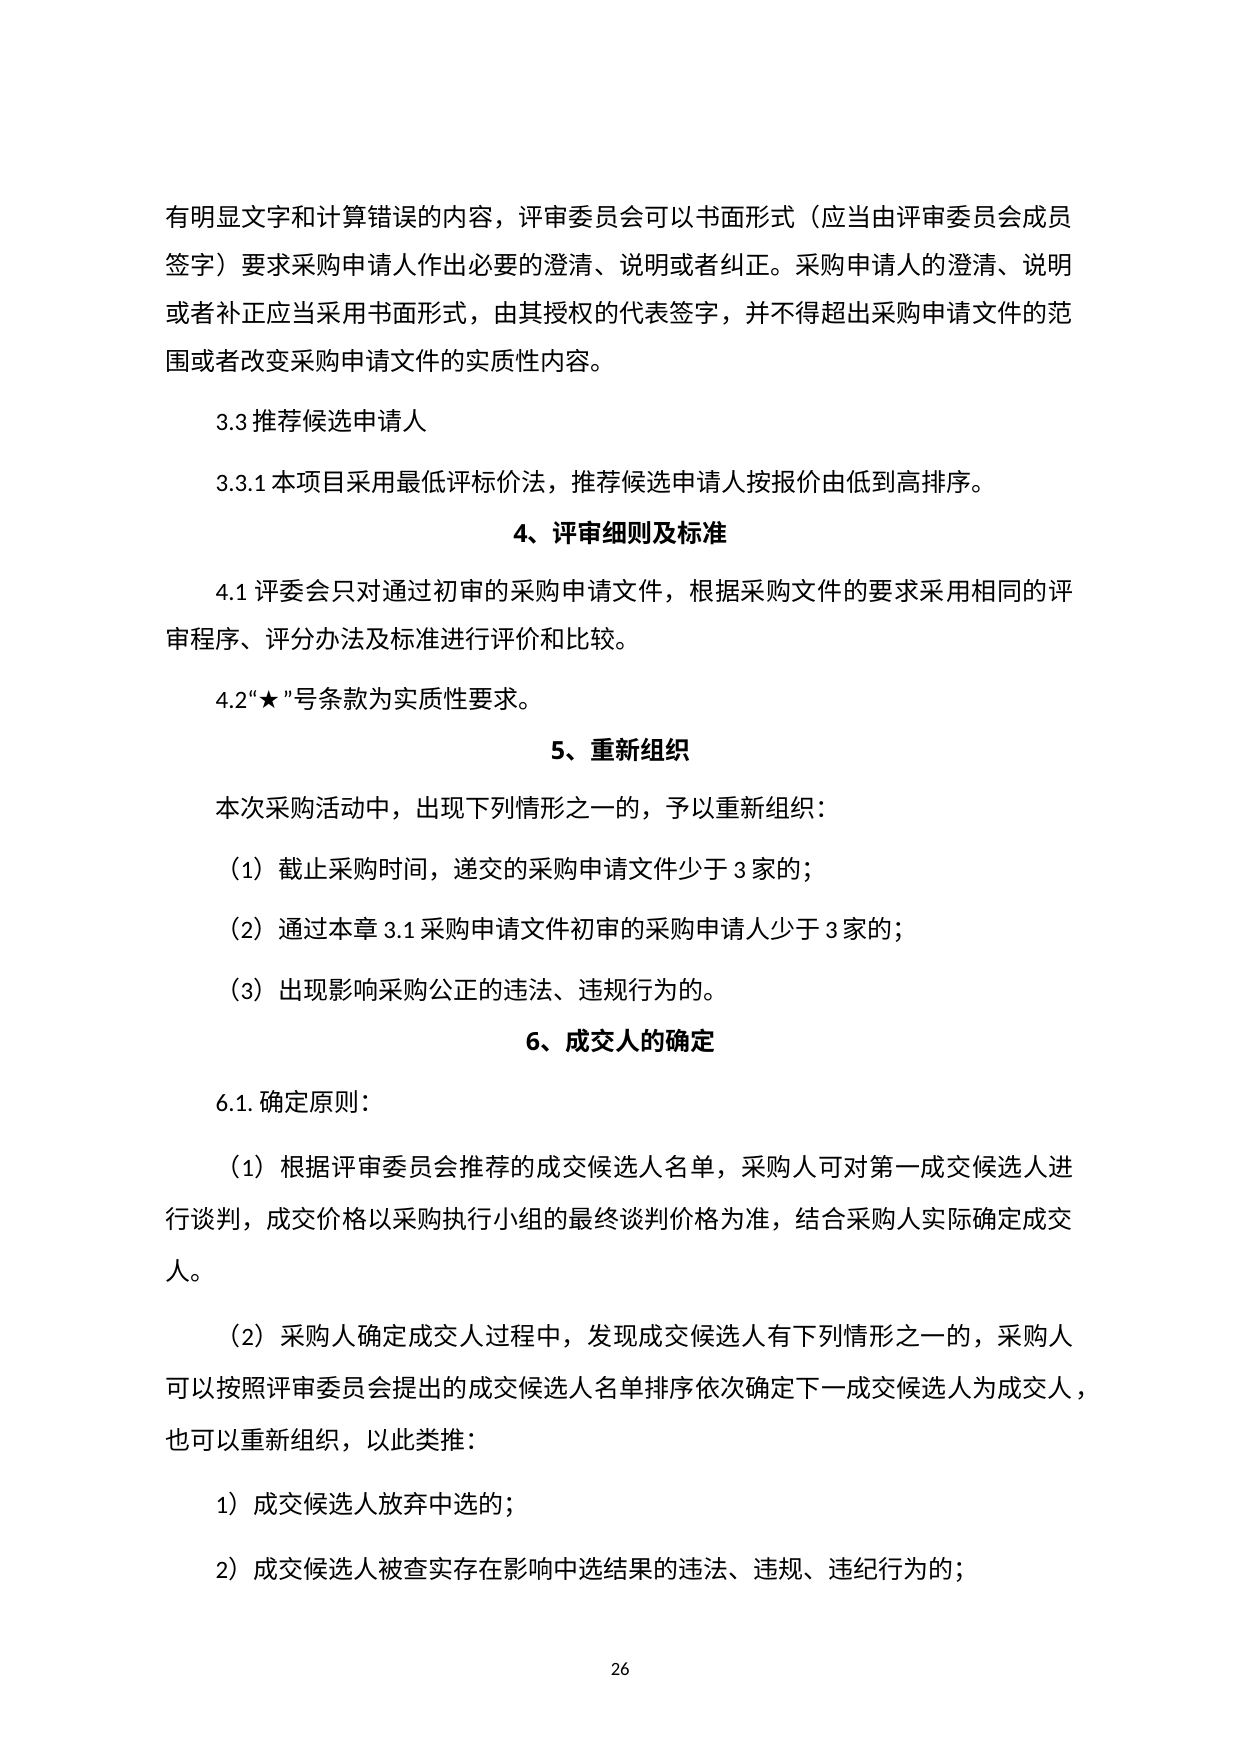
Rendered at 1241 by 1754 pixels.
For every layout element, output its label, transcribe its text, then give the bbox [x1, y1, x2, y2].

text 5、重新组织 [165, 731, 1075, 767]
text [165, 188, 1075, 380]
text 2）成交候选人被查实存在影响中选结果的违法、违规、违纪行为的； [165, 1537, 1075, 1589]
text （1）根据评审委员会推荐的成交候选人名单，采购人可对第一成交候选人进行谈判，成交价格以采购执行小组的最终谈判价格为准，结合采购人实际确定成交人。 [165, 1134, 1075, 1291]
text 6.1. 确定原则： [165, 1070, 1075, 1122]
text 4、评审细则及标准 [165, 513, 1075, 549]
text （1）截止采购时间，递交的采购申请文件少于3家的； [165, 840, 1075, 888]
text 3.3推荐候选申请人 [165, 392, 1075, 440]
text （2）通过本章3.1采购申请文件初审的采购申请人少于3家的； [165, 900, 1075, 948]
text 4.1 评委会只对通过初审的采购申请文件，根据采购文件的要求采用相同的评审程序、评分办法及标准进行评价和比较。 [165, 562, 1075, 658]
text 1）成交候选人放弃中选的； [165, 1472, 1075, 1524]
text 本次采购活动中，出现下列情形之一的，予以重新组织： [165, 779, 1075, 827]
text 6、成交人的确定 [165, 1021, 1075, 1057]
text 4.2“★”号条款为实质性要求。 [165, 670, 1075, 718]
text （2）采购人确定成交人过程中，发现成交候选人有下列情形之一的，采购人可以按照评审委员会提出的成交候选人名单排序依次确定下一成交候选人为成交人，也可以重新组织，以此类推： [165, 1303, 1075, 1459]
text （3）出现影响采购公正的违法、违规行为的。 [165, 961, 1075, 1009]
text 3.3.1本项目采用最低评标价法，推荐候选申请人按报价由低到高排序。 [165, 453, 1075, 501]
